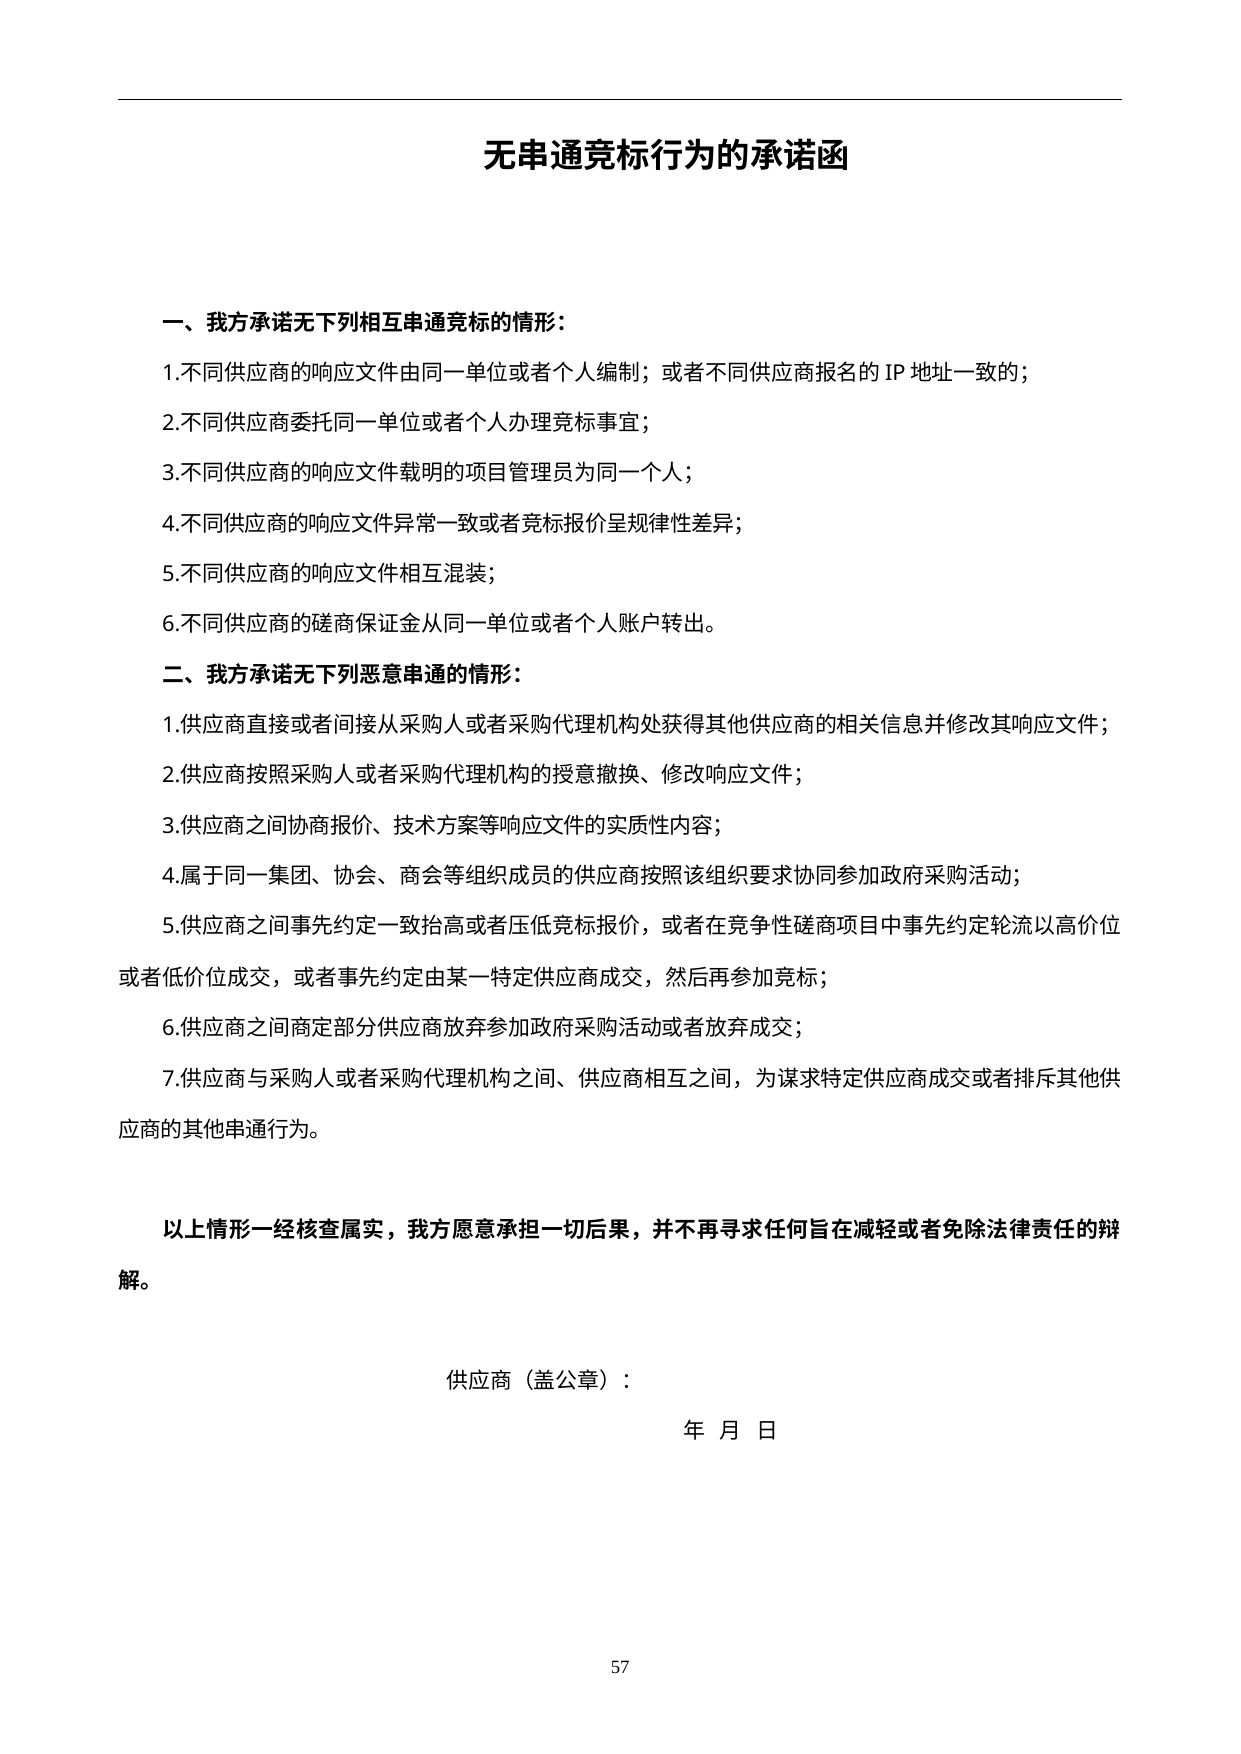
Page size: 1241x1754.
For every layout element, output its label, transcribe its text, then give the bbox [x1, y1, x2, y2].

text 无串通竞标行为的承诺函 [118, 118, 1122, 187]
text 7.供应商与采购人或者采购代理机构之间、供应商相互之间，为谋求特定供应商成交或者排斥其他供应商的其他串通行为。 [118, 1059, 1122, 1145]
text 2.不同供应商委托同一单位或者个人办理竞标事宜； [118, 404, 1122, 438]
text 二、我方承诺无下列恶意串通的情形： [118, 655, 1122, 690]
text 年 月 日 [118, 1412, 1122, 1447]
text 3.供应商之间协商报价、技术方案等响应文件的实质性内容； [118, 806, 1122, 841]
text 1.供应商直接或者间接从采购人或者采购代理机构处获得其他供应商的相关信息并修改其响应文件； [118, 706, 1122, 740]
text 供应商（盖公章）： [118, 1362, 1122, 1396]
text 6.供应商之间商定部分供应商放弃参加政府采购活动或者放弃成交； [118, 1009, 1122, 1043]
text 以上情形一经核查属实，我方愿意承担一切后果，并不再寻求任何旨在减轻或者免除法律责任的辩解。 [118, 1211, 1122, 1297]
text 6.不同供应商的磋商保证金从同一单位或者个人账户转出。 [118, 605, 1122, 639]
text 4.不同供应商的响应文件异常一致或者竞标报价呈规律性差异； [118, 504, 1122, 539]
text 2.供应商按照采购人或者采购代理机构的授意撤换、修改响应文件； [118, 756, 1122, 790]
text 5.供应商之间事先约定一致抬高或者压低竞标报价，或者在竞争性磋商项目中事先约定轮流以高价位或者低价位成交，或者事先约定由某一特定供应商成交，然后再参加竞标； [118, 907, 1122, 993]
text 一、我方承诺无下列相互串通竞标的情形： [118, 303, 1122, 338]
text 3.不同供应商的响应文件载明的项目管理员为同一个人； [118, 454, 1122, 488]
text 5.不同供应商的响应文件相互混装； [118, 555, 1122, 589]
text 4.属于同一集团、协会、商会等组织成员的供应商按照该组织要求协同参加政府采购活动； [118, 857, 1122, 891]
text 1.不同供应商的响应文件由同一单位或者个人编制；或者不同供应商报名的IP地址一致的； [118, 353, 1122, 388]
